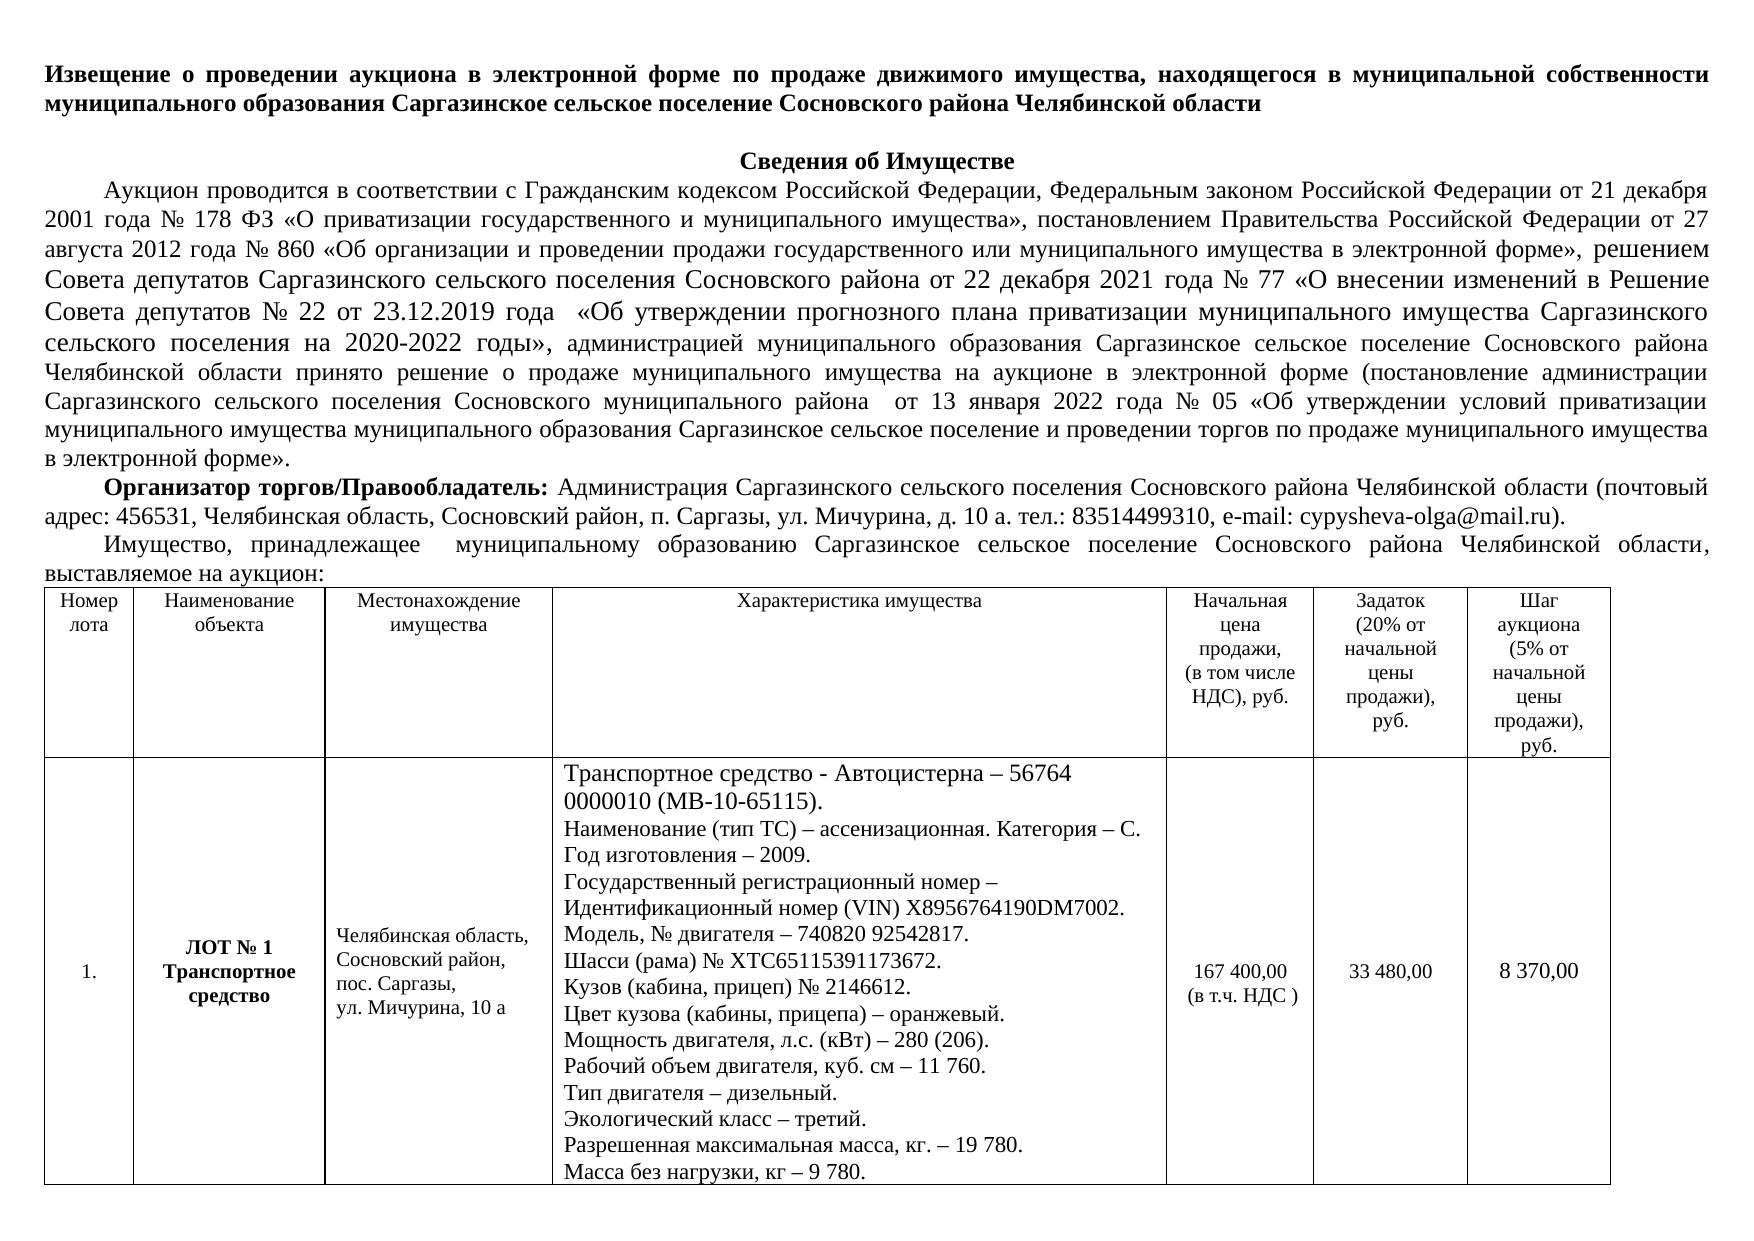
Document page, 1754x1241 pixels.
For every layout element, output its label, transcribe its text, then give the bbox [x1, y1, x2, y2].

table_cell 167 400,00 (в т.ч. НДС ) [1167, 758, 1313, 1184]
table_cell Челябинская область, Сосновский район, пос. Саргазы, ул. Мичурина, 10 а [326, 758, 552, 1184]
text Организатор торгов/Правообладатель: Администрация Саргазинского сельского поселения Сосновского района Челябинской области (почтовый адрес: 456531, Челябинская область, Сосновский район, п. Саргазы, ул. Мичурина, д. 10 а. тел.: 83514499310, e-mail: cypysheva-olga@mail.ru). [44, 472, 1710, 529]
table_header Начальная цена продажи, (в том числе НДС), руб. [1167, 588, 1313, 757]
table_cell Транспортное средство - Автоцистерна – 56764 0000010 (MB-10-65115). Наименование (тип ТС) – ассенизационная. Категория – С. Год изготовления – 2009. Государственный регистрационный номер – Идентификационный номер (VIN) X8956764190DM7002. Модель, № двигателя – 740820 92542817. Шасси (рама) № ХТС65115391173672. Кузов (кабина, прицеп) № 2146612. Цвет кузова (кабины, прицепа) – оранжевый. Мощность двигателя, л.с. (кВт) – 280 (206). Рабочий объем двигателя, куб. см – 11 760. Тип двигателя – дизельный. Экологический класс – третий. Разрешенная максимальная масса, кг. – 19 780. Масса без нагрузки, кг – 9 780. [553, 758, 1166, 1184]
text Аукцион проводится в соответствии с Гражданским кодексом Российской Федерации, Федеральным законом Российской Федерации от 21 декабря 2001 года № 178 ФЗ «О приватизации государственного и муниципального имущества», постановлением Правительства Российской Федерации от 27 августа 2012 года № 860 «Об организации и проведении продажи государственного или муниципального имущества в электронной форме», решением Совета депутатов Саргазинского сельского поселения Сосновского района от 22 декабря 2021 года № 77 «О внесении изменений в Решение Совета депутатов № 22 от 23.12.2019 года «Об утверждении прогнозного плана приватизации муниципального имущества Саргазинского сельского поселения на 2020-2022 годы», администрацией муниципального образования Саргазинское сельское поселение Сосновского района Челябинской области принято решение о продаже муниципального имущества на аукционе в электронной форме (постановление администрации Саргазинского сельского поселения Сосновского муниципального района от 13 января 2022 года № 05 «Об утверждении условий приватизации муниципального имущества муниципального образования Саргазинское сельское поселение и проведении торгов по продаже муниципального имущества в электронной форме». [44, 175, 1710, 472]
table_cell 8 370,00 [1468, 758, 1610, 1184]
text Имущество, принадлежащее муниципальному образованию Саргазинское сельское поселение Сосновского района Челябинской области, выставляемое на аукцион: [44, 529, 1710, 587]
table_cell 1. [45, 758, 133, 1184]
text Извещение о проведении аукциона в электронной форме по продаже движимого имущества, находящегося в муниципальной собственности муниципального образования Саргазинское сельское поселение Сосновского района Челябинской области [44, 59, 1710, 117]
table_header Шаг аукциона (5% от начальной цены продажи), руб. [1468, 588, 1610, 757]
table_header Характеристика имущества [553, 588, 1166, 757]
table_cell ЛОТ № 1 Транспортное средство [134, 758, 324, 1184]
table_header Номер лота [45, 588, 133, 757]
text Сведения об Имуществе [44, 146, 1710, 175]
table_header Наименование объекта [134, 588, 324, 757]
table_cell 33 480,00 [1314, 758, 1467, 1184]
table_header Местонахождение имущества [326, 588, 552, 757]
table_header Задаток (20% от начальной цены продажи), руб. [1314, 588, 1467, 757]
